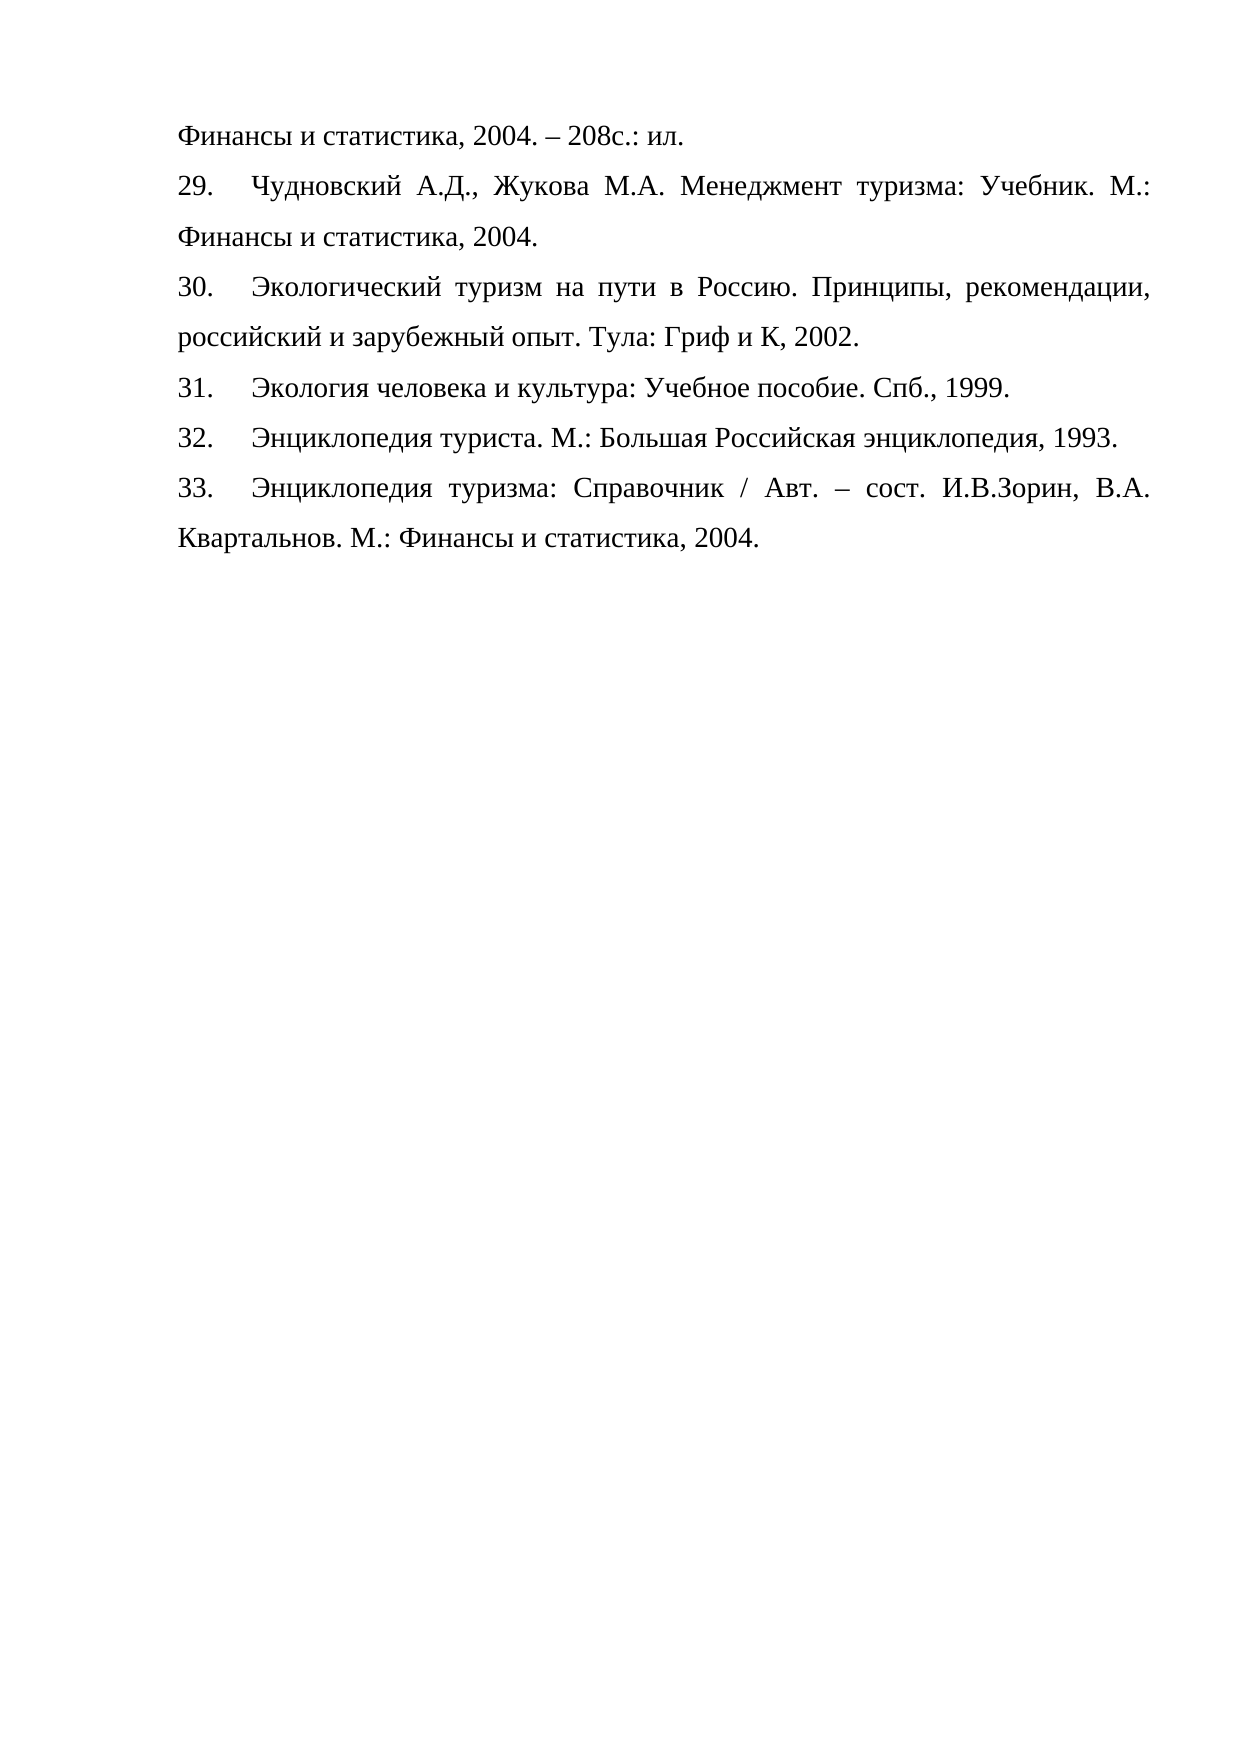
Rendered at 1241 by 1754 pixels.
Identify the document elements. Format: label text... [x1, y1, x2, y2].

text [177, 118, 1152, 152]
text 32. Энциклопедия туриста. М.: Большая Российская энциклопедия, 1993. [177, 420, 1152, 453]
text 30. Экологический туризм на пути в Россию. Принципы, рекомендации, российский и зарубежный опыт. Тула: Гриф и К, 2002. [177, 269, 1152, 353]
text 31. Экология человека и культура: Учебное пособие. Спб., 1999. [177, 370, 1152, 403]
text 33. Энциклопедия туризма: Справочник / Авт. – сост. И.В.Зорин, В.А. Квартальнов. М.: Финансы и статистика, 2004. [177, 470, 1152, 554]
text 29. Чудновский А.Д., Жукова М.А. Менеджмент туризма: Учебник. М.: Финансы и статистика, 2004. [177, 168, 1152, 252]
